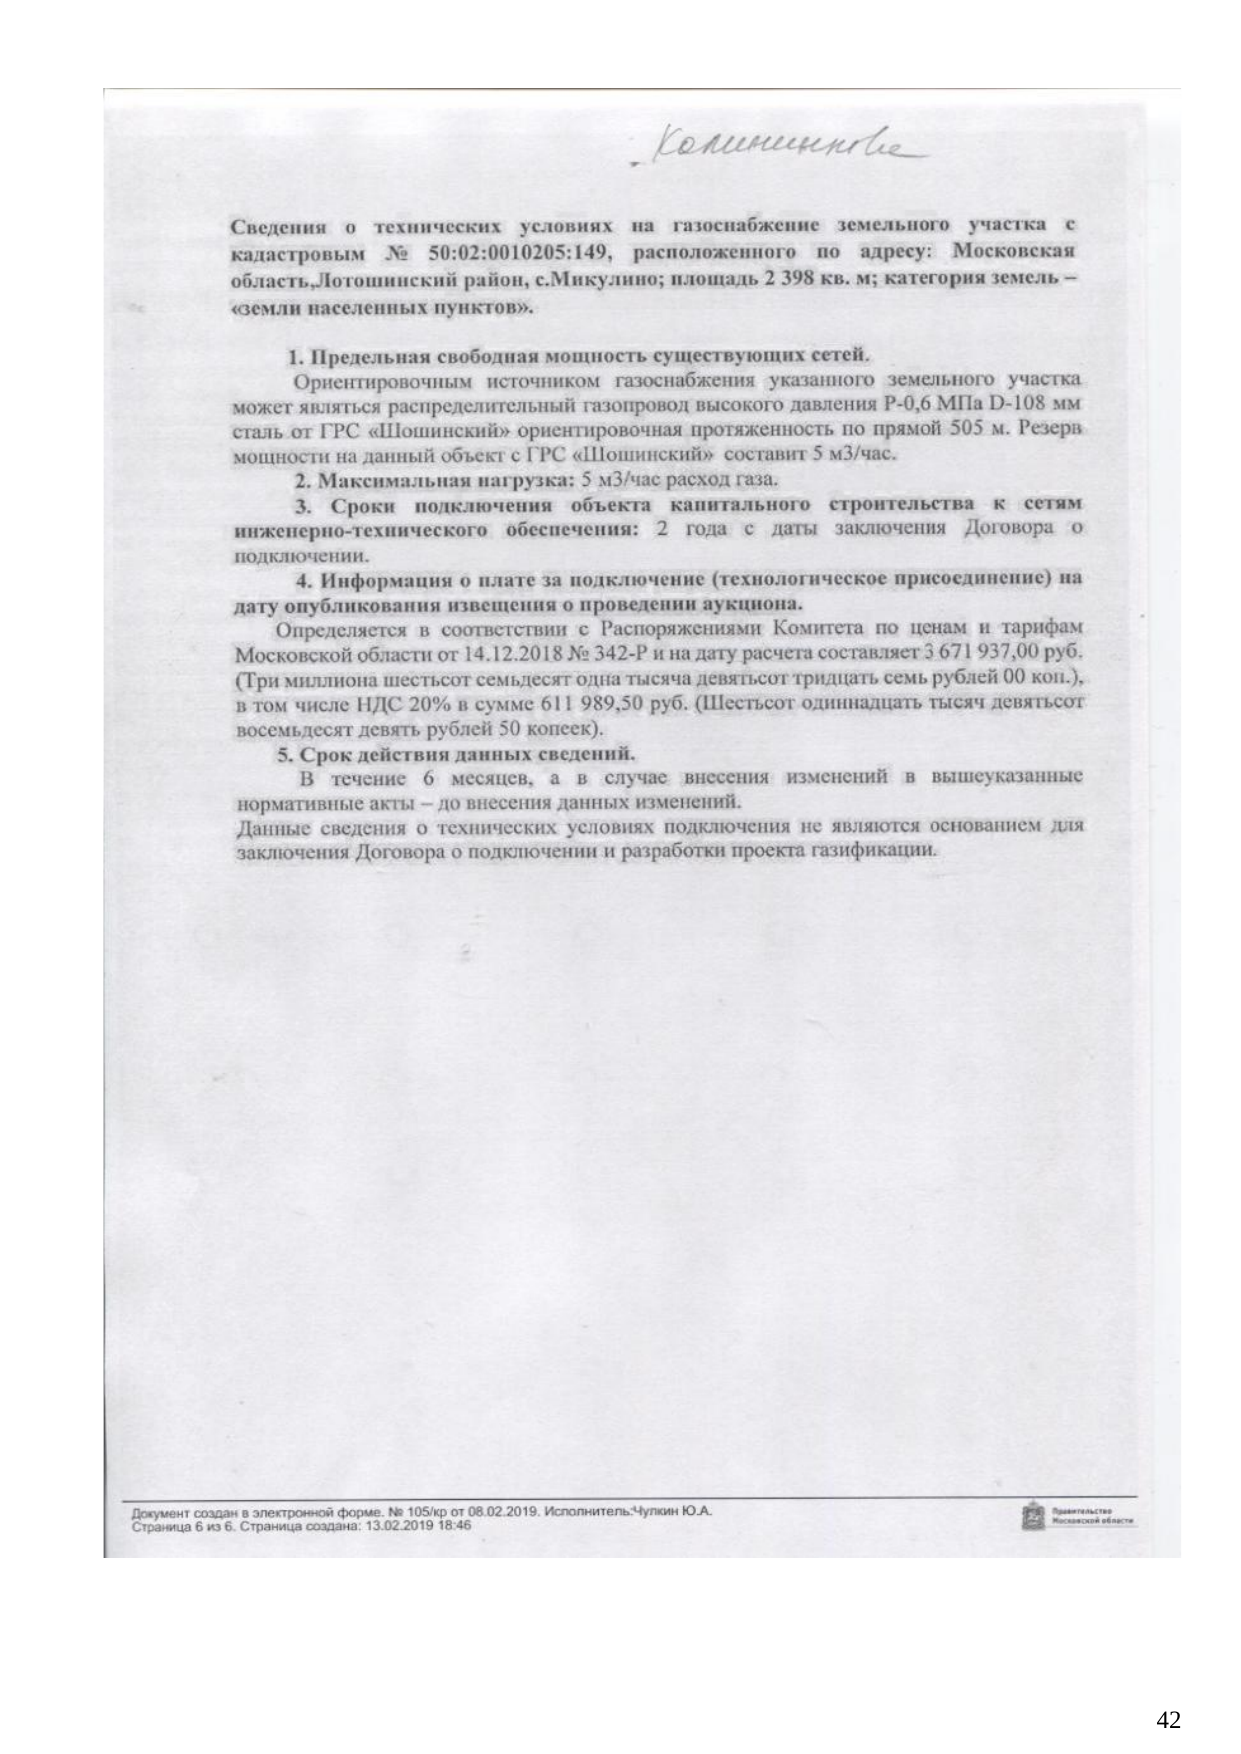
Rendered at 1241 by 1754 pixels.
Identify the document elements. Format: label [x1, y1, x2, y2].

picture [103, 88, 1182, 1558]
